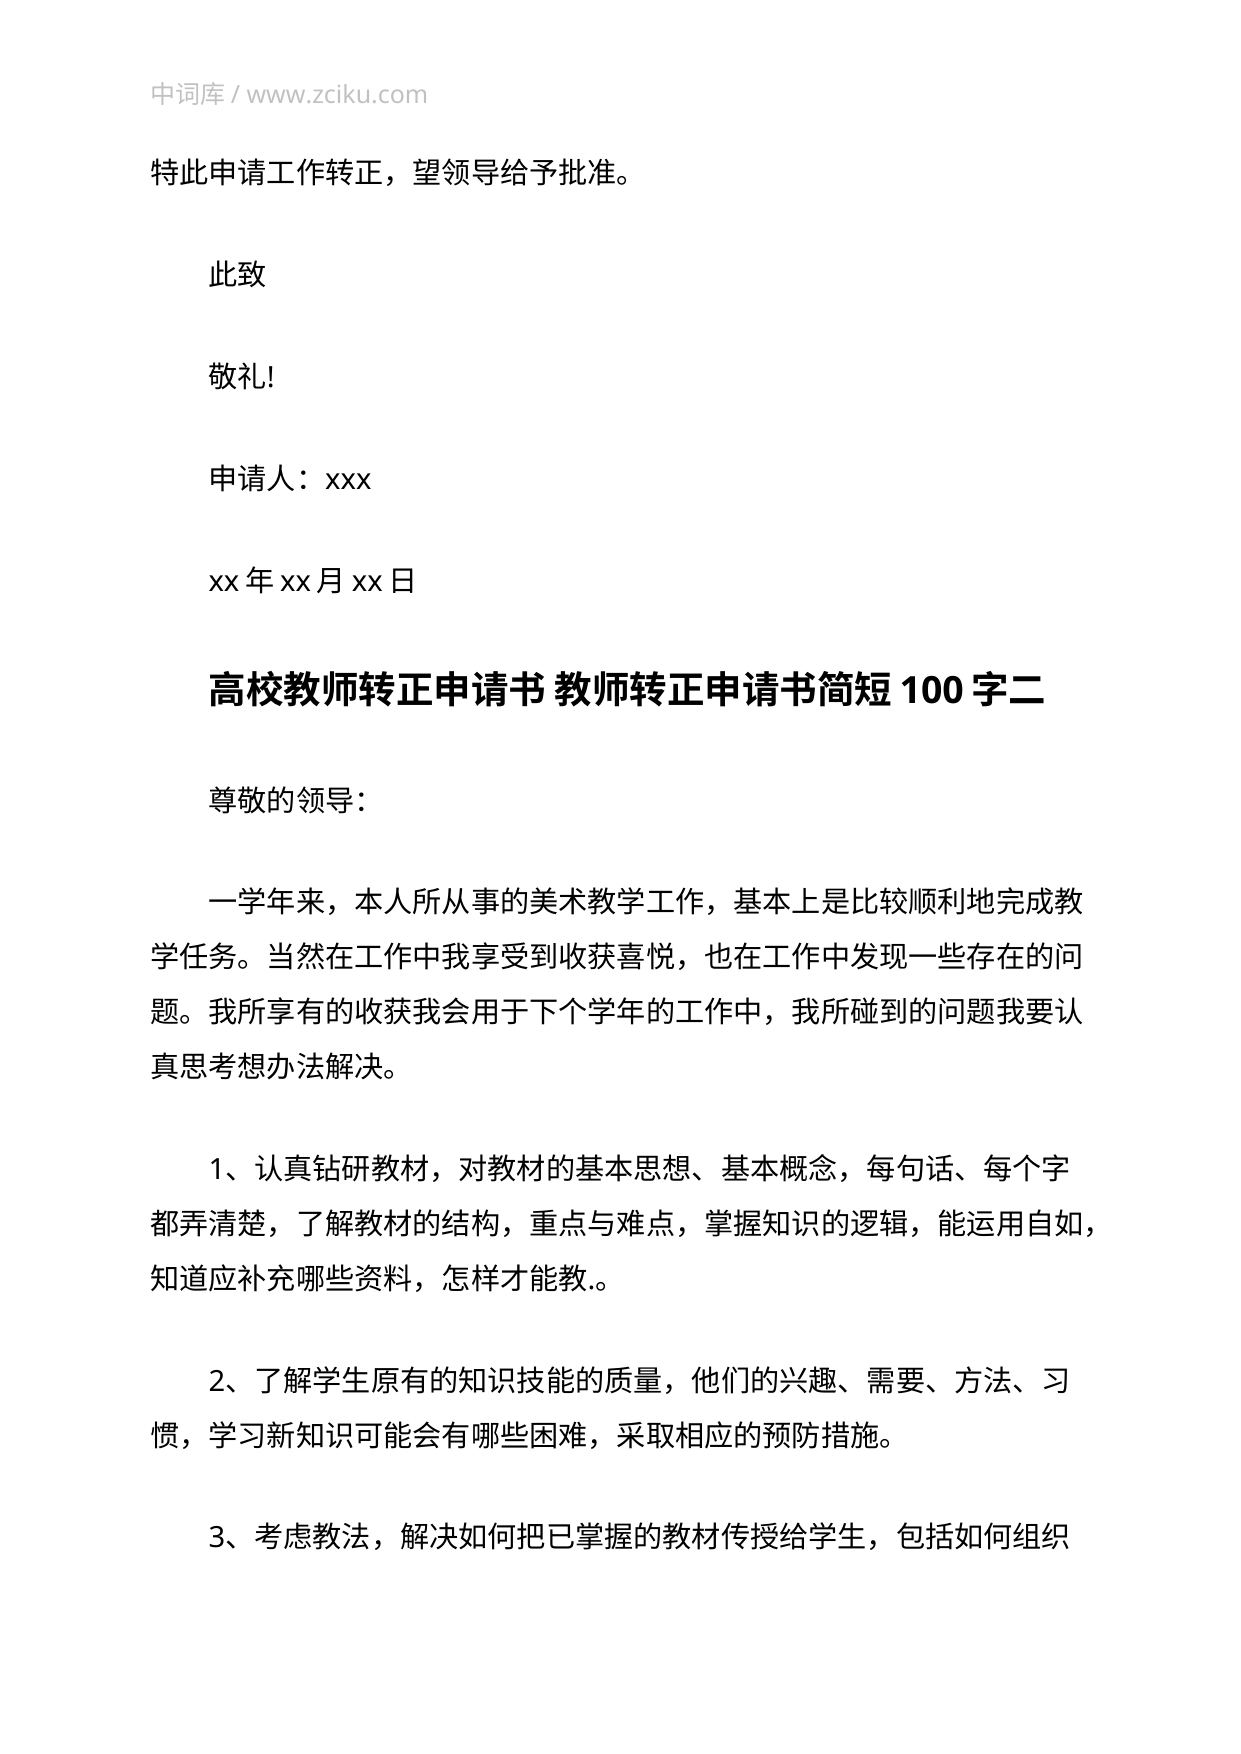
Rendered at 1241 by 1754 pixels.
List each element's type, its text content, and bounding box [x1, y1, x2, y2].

text 敬礼! [150, 353, 1090, 396]
text xx年xx月xx日 [150, 557, 1090, 600]
text 此致 [150, 252, 1090, 294]
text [150, 150, 1090, 192]
text 高校教师转正申请书 教师转正申请书简短100字二 [150, 659, 1090, 714]
text 尊敬的领导： [150, 777, 1090, 819]
text 2、了解学生原有的知识技能的质量，他们的兴趣、需要、方法、习惯，学习新知识可能会有哪些困难，采取相应的预防措施。 [150, 1357, 1090, 1454]
text 1、认真钻研教材，对教材的基本思想、基本概念，每句话、每个字都弄清楚，了解教材的结构，重点与难点，掌握知识的逻辑，能运用自如，知道应补充哪些资料，怎样才能教.。 [150, 1145, 1090, 1298]
text 一学年来，本人所从事的美术教学工作，基本上是比较顺利地完成教学任务。当然在工作中我享受到收获喜悦，也在工作中发现一些存在的问题。我所享有的收获我会用于下个学年的工作中，我所碰到的问题我要认真思考想办法解决。 [150, 879, 1090, 1086]
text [150, 1514, 1090, 1556]
text 申请人：xxx [150, 456, 1090, 498]
